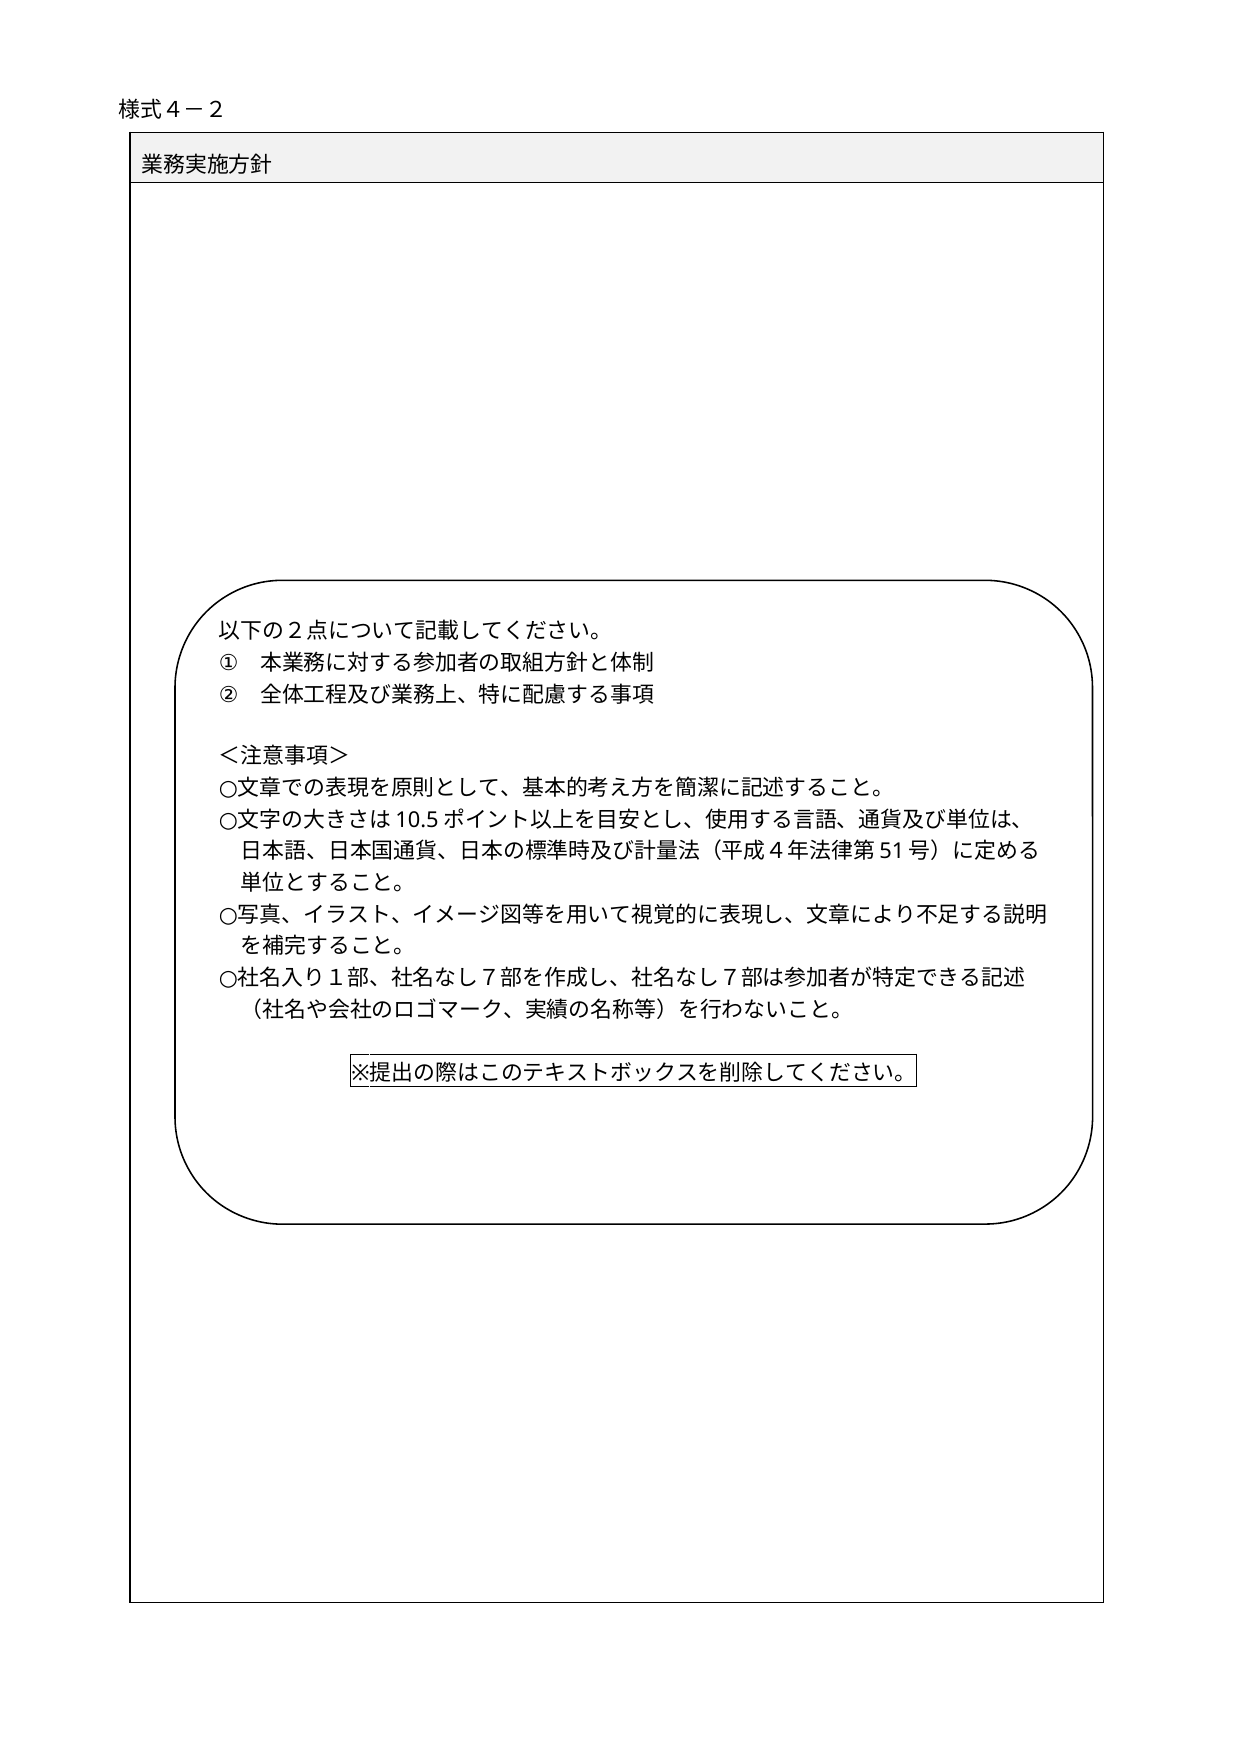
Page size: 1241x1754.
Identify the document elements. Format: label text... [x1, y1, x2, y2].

table_header 業務実施方針 [131, 133, 1103, 182]
table_cell [131, 183, 1103, 1602]
text 様式４－２ [118, 89, 1122, 127]
